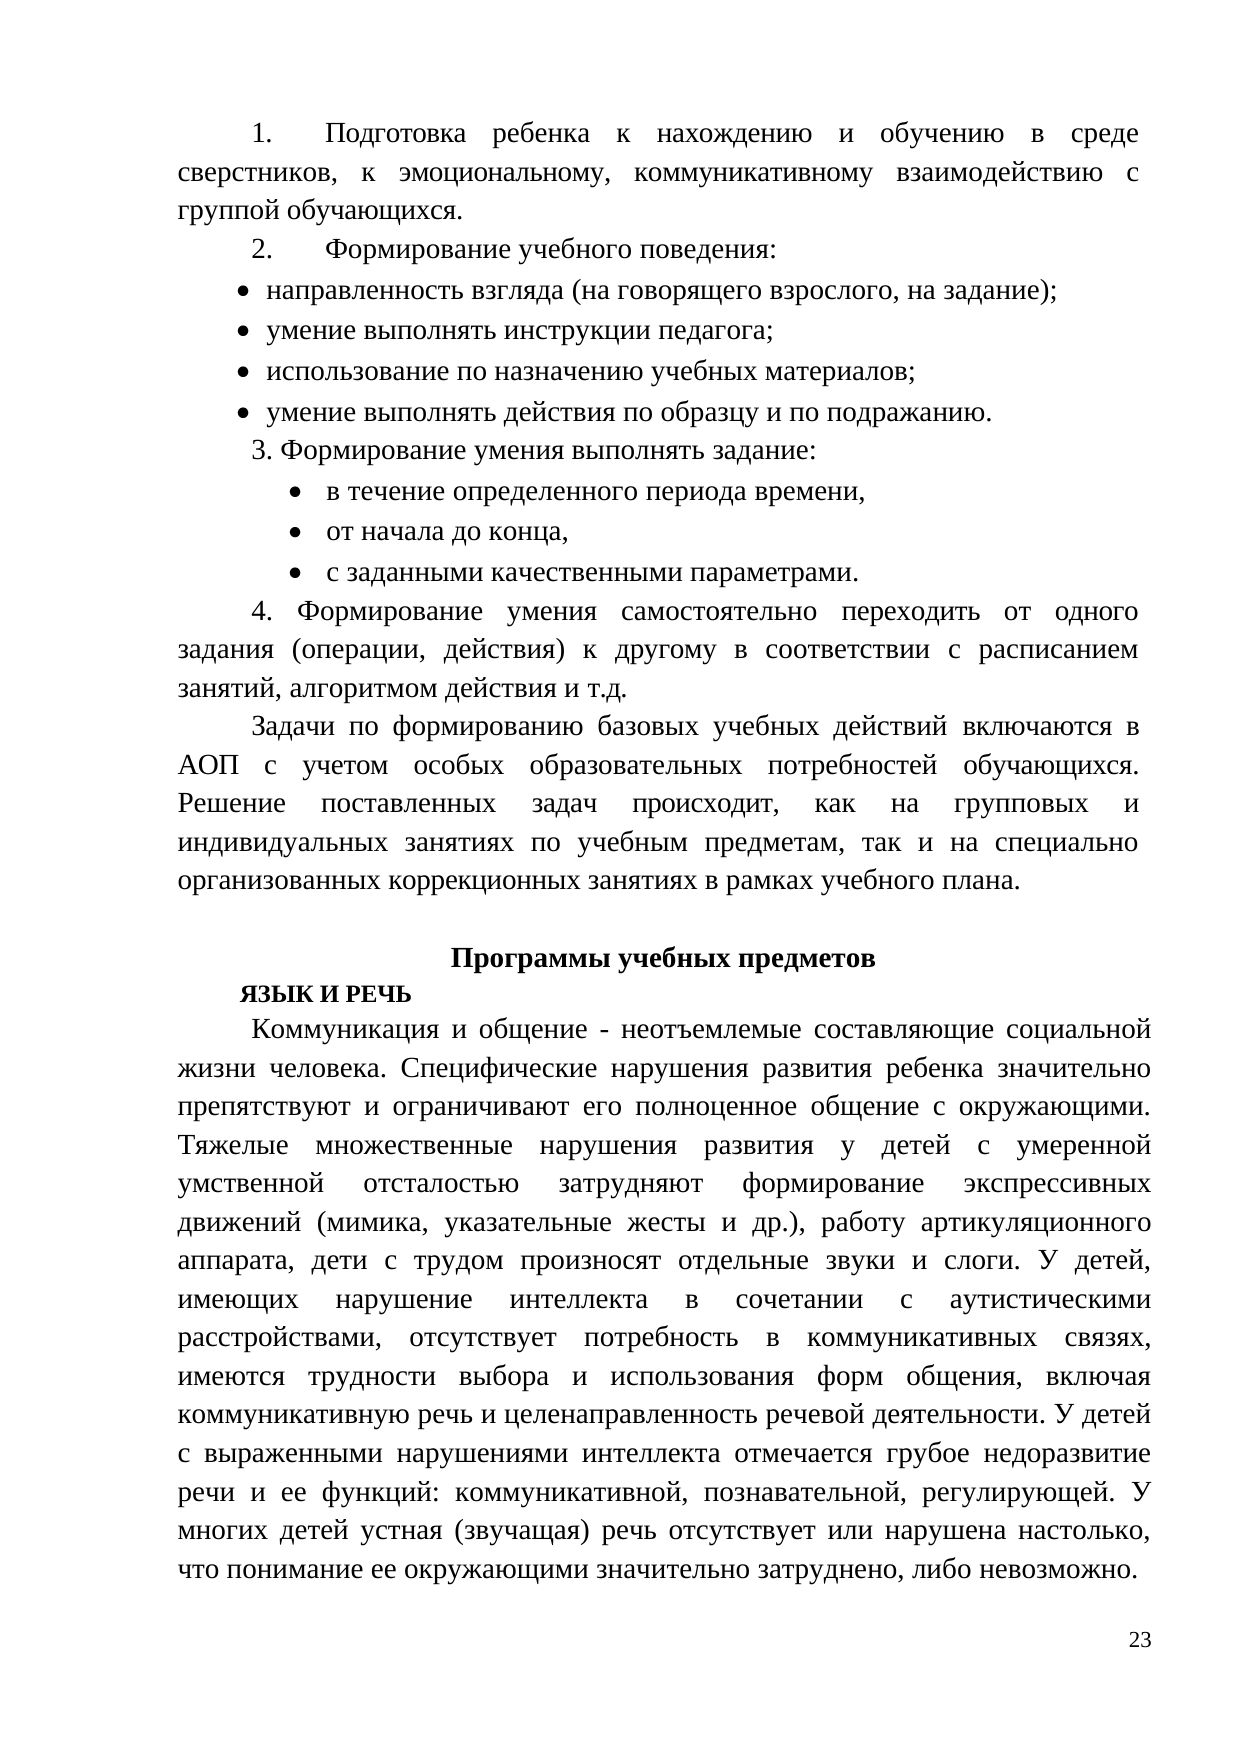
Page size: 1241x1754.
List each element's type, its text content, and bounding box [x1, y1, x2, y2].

picture [236, 269, 264, 306]
text Коммуникация и общение - неотъемлемые составляющие социальной жизни человека. Специфические нарушения развития ребенка значительно препятствуют и ограничивают его полноценное общение с окружающими. Тяжелые множественные нарушения развития у детей с умеренной умственной отсталостью затрудняют формирование экспрессивных движений (мимика, указательные жесты и др.), работу артикуляционного аппарата, дети с трудом произносят отдельные звуки и слоги. У детей, имеющих нарушение интеллекта в сочетании с аутистическими расстройствами, отсутствует потребность в коммуникативных связях, имеются трудности выбора и использования форм общения, включая коммуникативную речь и целенаправленность речевой деятельности. У детей с выраженными нарушениями интеллекта отмечается грубое недоразвитие речи и ее функций: коммуникативной, познавательной, регулирующей. У многих детей устная (звучащая) речь отсутствует или нарушена настолько, что понимание ее окружающими значительно затруднено, либо невозможно. [177, 1011, 1152, 1584]
subtitle Программы учебных предметов [406, 940, 1192, 974]
picture [288, 470, 316, 507]
list Формирование учебного поведения: [251, 231, 1192, 264]
text ЯЗЫК И РЕЧЬ [239, 979, 1150, 1008]
text с заданными качественными параметрами. [326, 554, 1192, 588]
picture [236, 391, 264, 428]
text использование по назначению учебных материалов; [266, 353, 1192, 386]
picture [236, 309, 264, 346]
picture [236, 350, 264, 387]
text Задачи по формированию базовых учебных действий включаются в АОП с учетом особых образовательных потребностей обучающихся. Решение поставленных задач происходит, как на групповых и индивидуальных занятиях по учебным предметам, так и на специально организованных коррекционных занятиях в рамках учебного плана. [177, 708, 1139, 896]
text умение выполнять действия по образцу и по подражанию. [266, 394, 1192, 427]
picture [288, 551, 316, 588]
text в течение определенного периода времени, от начала до конца, [326, 473, 866, 547]
text направленность взгляда (на говорящего взрослого, на задание); умение выполнять инструкции педагога; [266, 272, 1058, 346]
list Подготовка ребенка к нахождению и обучению в среде сверстников, к эмоциональному, коммуникативному взаимодействию с группой обучающихся. [177, 115, 1139, 226]
list Формирование умения выполнять задание: [251, 432, 1192, 466]
picture [288, 511, 316, 547]
list Формирование умения самостоятельно переходить от одного задания (операции, действия) к другому в соответствии с расписанием занятий, алгоритмом действия и т.д. [177, 593, 1139, 703]
